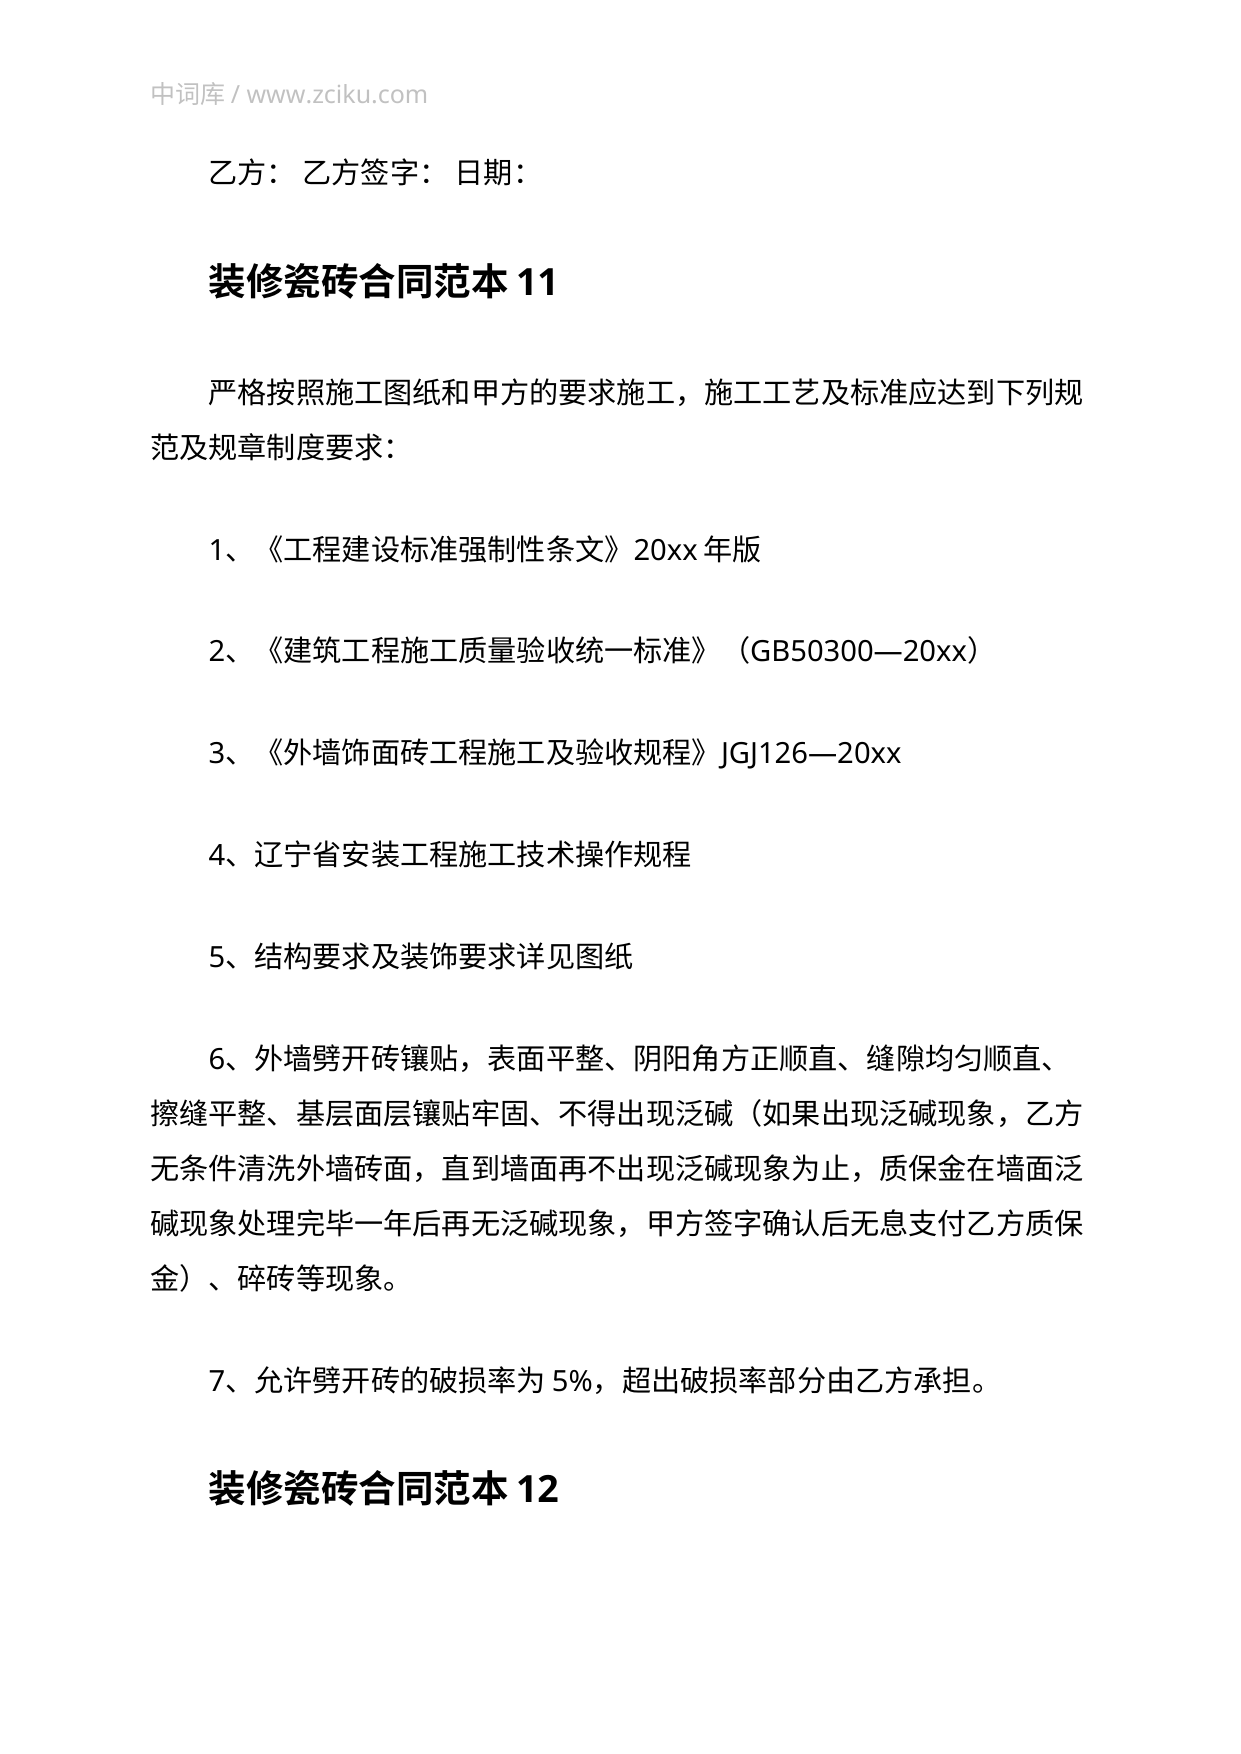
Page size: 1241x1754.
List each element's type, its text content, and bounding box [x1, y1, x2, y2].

text 严格按照施工图纸和甲方的要求施工，施工工艺及标准应达到下列规范及规章制度要求： [150, 369, 1090, 467]
text 装修瓷砖合同范本12 [150, 1459, 1090, 1514]
text 1、《工程建设标准强制性条文》20xx年版 [150, 526, 1090, 568]
text 3、《外墙饰面砖工程施工及验收规程》JGJ126—20xx [150, 730, 1090, 772]
text 6、外墙劈开砖镶贴，表面平整、阴阳角方正顺直、缝隙均匀顺直、擦缝平整、基层面层镶贴牢固、不得出现泛碱（如果出现泛碱现象，乙方无条件清洗外墙砖面，直到墙面再不出现泛碱现象为止，质保金在墙面泛碱现象处理完毕一年后再无泛碱现象，甲方签字确认后无息支付乙方质保金）、碎砖等现象。 [150, 1036, 1090, 1298]
text 7、允许劈开砖的破损率为5%，超出破损率部分由乙方承担。 [150, 1357, 1090, 1400]
text 乙方： 乙方签字： 日期： [150, 150, 1090, 192]
text 2、《建筑工程施工质量验收统一标准》（GB50300—20xx） [150, 628, 1090, 670]
text 4、辽宁省安装工程施工技术操作规程 [150, 832, 1090, 874]
text 5、结构要求及装饰要求详见图纸 [150, 934, 1090, 976]
text 装修瓷砖合同范本11 [150, 252, 1090, 306]
